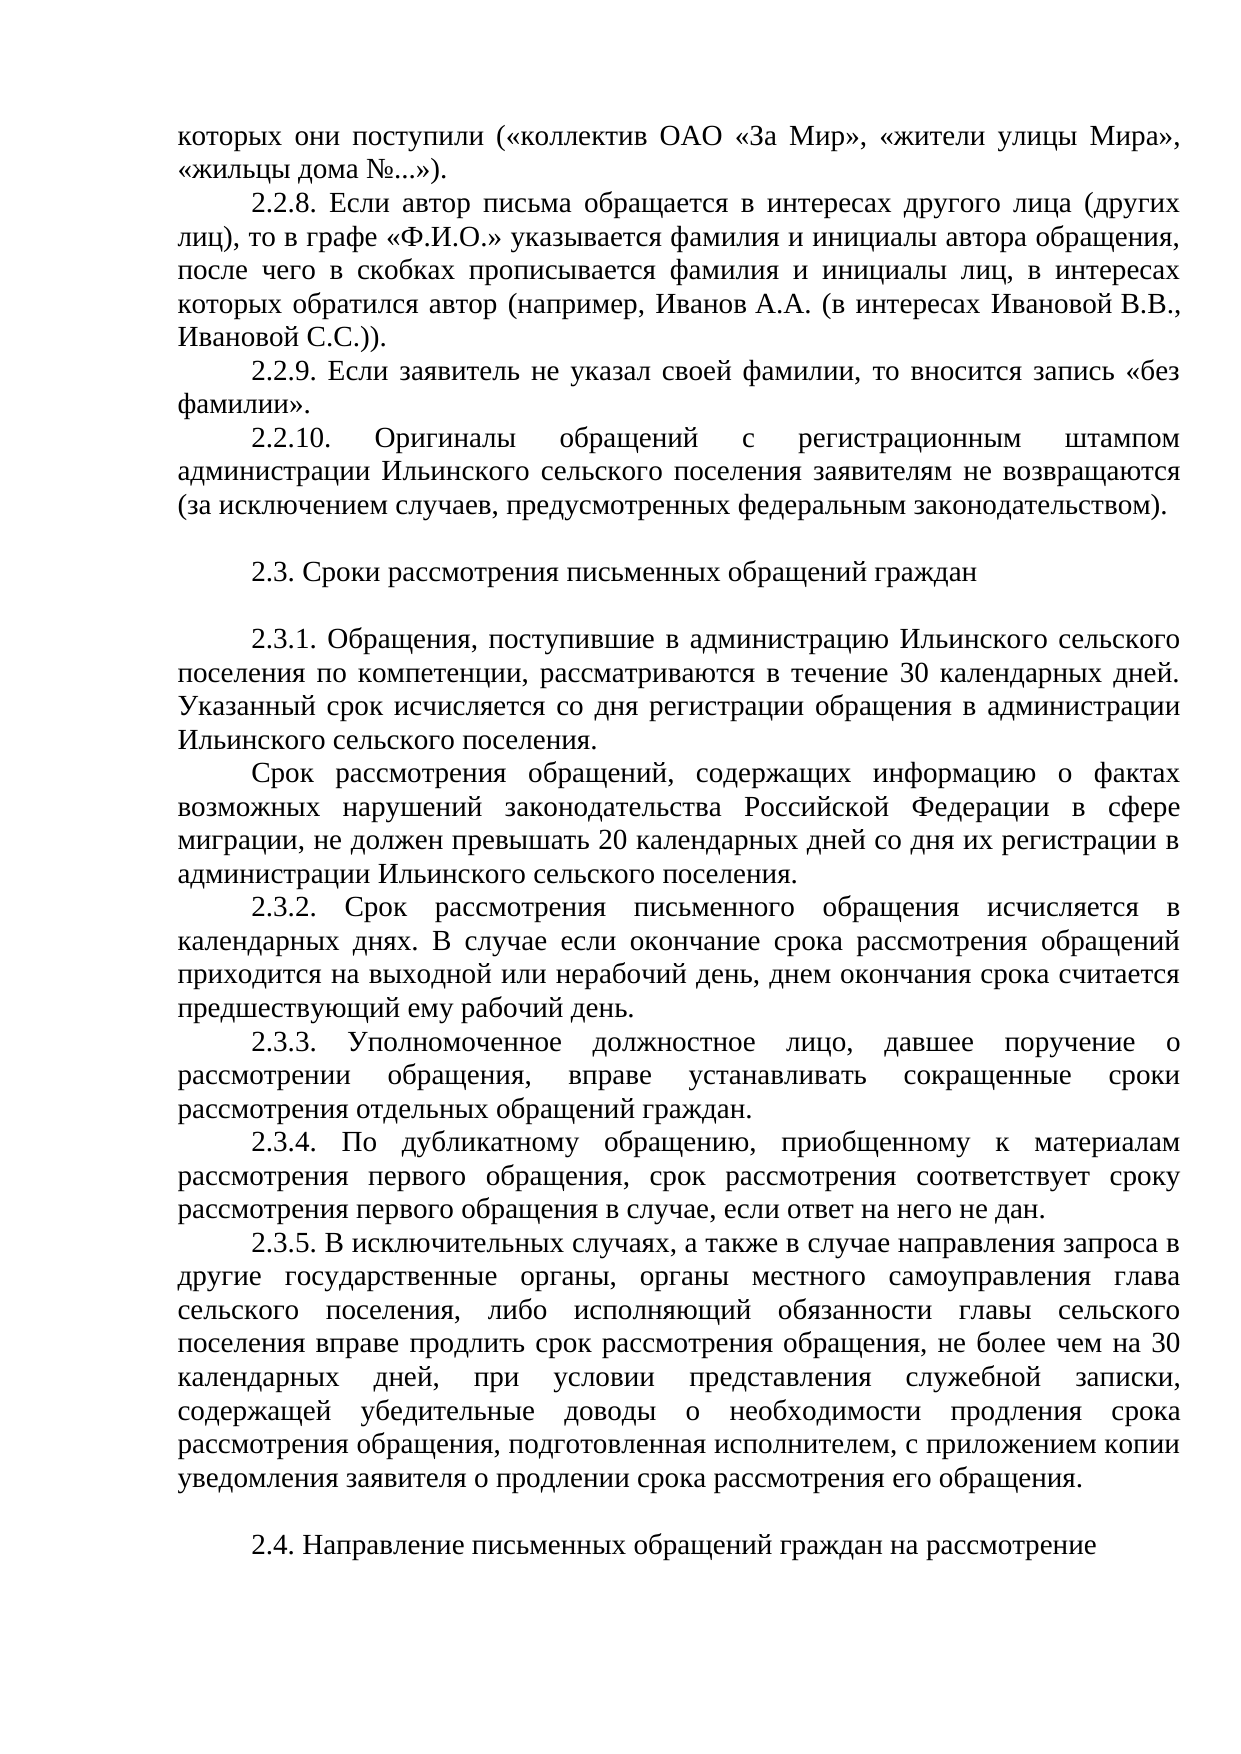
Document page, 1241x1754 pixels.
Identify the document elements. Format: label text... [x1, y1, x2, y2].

text 2.3. Сроки рассмотрения письменных обращений граждан [177, 554, 1181, 588]
text 2.3.5. В исключительных случаях, а также в случае направления запроса в другие государственные органы, органы местного самоуправления глава сельского поселения, либо исполняющий обязанности главы сельского поселения вправе продлить срок рассмотрения обращения, не более чем на 30 календарных дней, при условии представления служебной записки, содержащей убедительные доводы о необходимости продления срока рассмотрения обращения, подготовленная исполнителем, с приложением копии уведомления заявителя о продлении срока рассмотрения его обращения. [177, 1225, 1181, 1493]
text Срок рассмотрения обращений, содержащих информацию о фактах возможных нарушений законодательства Российской Федерации в сфере миграции, не должен превышать 20 календарных дней со дня их регистрации в администрации Ильинского сельского поселения. [177, 755, 1181, 889]
text 2.3.1. Обращения, поступившие в администрацию Ильинского сельского поселения по компетенции, рассматриваются в течение 30 календарных дней. Указанный срок исчисляется со дня регистрации обращения в администрации Ильинского сельского поселения. [177, 621, 1181, 755]
text 2.2.8. Если автор письма обращается в интересах другого лица (других лиц), то в графе «Ф.И.О.» указывается фамилия и инициалы автора обращения, после чего в скобках прописывается фамилия и инициалы лиц, в интересах которых обратился автор (например, Иванов А.А. (в интересах Ивановой В.В., Ивановой С.С.)). [177, 185, 1181, 353]
text 2.2.10. Оригиналы обращений с регистрационным штампом администрации Ильинского сельского поселения заявителям не возвращаются (за исключением случаев, предусмотренных федеральным законодательством). [177, 420, 1181, 521]
text 2.3.2. Срок рассмотрения письменного обращения исчисляется в календарных днях. В случае если окончание срока рассмотрения обращений приходится на выходной или нерабочий день, днем окончания срока считается предшествующий ему рабочий день. [177, 889, 1181, 1024]
text 2.4. Направление письменных обращений граждан на рассмотрение [177, 1527, 1181, 1560]
text 2.3.3. Уполномоченное должностное лицо, давшее поручение о рассмотрении обращения, вправе устанавливать сокращенные сроки рассмотрения отдельных обращений граждан. [177, 1024, 1181, 1124]
text 2.2.9. Если заявитель не указал своей фамилии, то вносится запись «без фамилии». [177, 353, 1181, 420]
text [177, 118, 1181, 185]
text 2.3.4. По дубликатному обращению, приобщенному к материалам рассмотрения первого обращения, срок рассмотрения соответствует сроку рассмотрения первого обращения в случае, если ответ на него не дан. [177, 1124, 1181, 1225]
